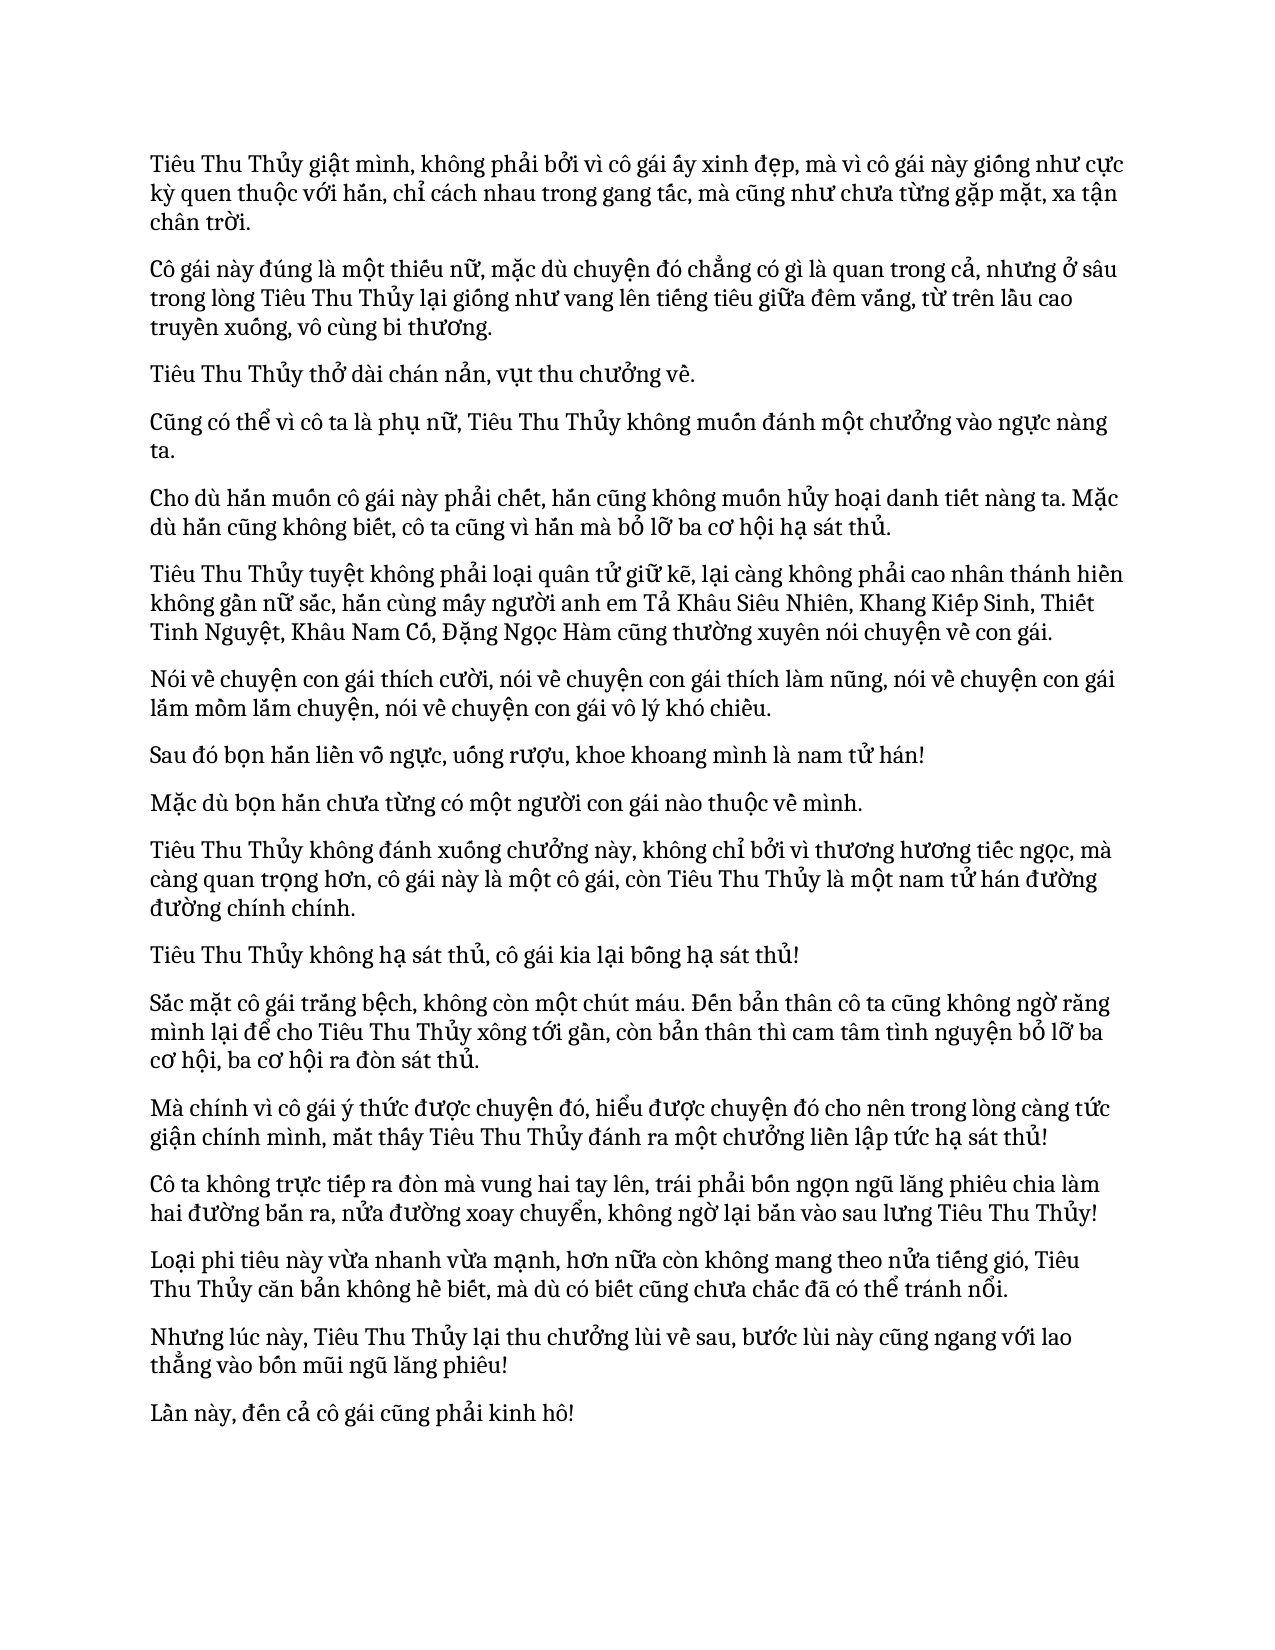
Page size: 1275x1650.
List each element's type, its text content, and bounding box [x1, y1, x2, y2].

text Tiêu Thu Thủy không đánh xuống chưởng này, không chỉ bởi vì thương hương tiếc ngọc, mà càng quan trọng hơn, cô gái này là một cô gái, còn Tiêu Thu Thủy là một nam tử hán đường đường chính chính. [150, 836, 1125, 922]
text Tiêu Thu Thủy thở dài chán nản, vụt thu chưởng về. [150, 360, 1125, 389]
text Sau đó bọn hắn liền vỗ ngực, uống rượu, khoe khoang mình là nam tử hán! [150, 741, 1125, 770]
text Cũng có thể vì cô ta là phụ nữ, Tiêu Thu Thủy không muốn đánh một chưởng vào ngực nàng ta. [150, 407, 1125, 465]
text Tiêu Thu Thủy giật mình, không phải bởi vì cô gái ấy xinh đẹp, mà vì cô gái này giống như cực kỳ quen thuộc với hắn, chỉ cách nhau trong gang tấc, mà cũng như chưa từng gặp mặt, xa tận chân trời. [150, 150, 1125, 236]
text Mà chính vì cô gái ý thức được chuyện đó, hiểu được chuyện đó cho nên trong lòng càng tức giận chính mình, mắt thấy Tiêu Thu Thủy đánh ra một chưởng liền lập tức hạ sát thủ! [150, 1094, 1125, 1151]
text Lần này, đến cả cô gái cũng phải kinh hô! [150, 1399, 1125, 1427]
text Nói về chuyện con gái thích cười, nói về chuyện con gái thích làm nũng, nói về chuyện con gái lắm mồm lắm chuyện, nói về chuyện con gái vô lý khó chiều. [150, 665, 1125, 722]
text Nhưng lúc này, Tiêu Thu Thủy lại thu chưởng lùi về sau, bước lùi này cũng ngang với lao thẳng vào bốn mũi ngũ lăng phiêu! [150, 1322, 1125, 1380]
text Tiêu Thu Thủy tuyệt không phải loại quân tử giữ kẽ, lại càng không phải cao nhân thánh hiền không gần nữ sắc, hắn cùng mấy người anh em Tả Khâu Siêu Nhiên, Khang Kiếp Sinh, Thiết Tinh Nguyệt, Khâu Nam Cố, Đặng Ngọc Hàm cũng thường xuyên nói chuyện về con gái. [150, 560, 1125, 646]
text Tiêu Thu Thủy không hạ sát thủ, cô gái kia lại bỗng hạ sát thủ! [150, 941, 1125, 970]
text Sắc mặt cô gái trắng bệch, không còn một chút máu. Đến bản thân cô ta cũng không ngờ rằng mình lại để cho Tiêu Thu Thủy xông tới gần, còn bản thân thì cam tâm tình nguyện bỏ lỡ ba cơ hội, ba cơ hội ra đòn sát thủ. [150, 989, 1125, 1075]
text Mặc dù bọn hắn chưa từng có một người con gái nào thuộc về mình. [150, 789, 1125, 817]
text Loại phi tiêu này vừa nhanh vừa mạnh, hơn nữa còn không mang theo nửa tiếng gió, Tiêu Thu Thủy căn bản không hề biết, mà dù có biết cũng chưa chắc đã có thể tránh nổi. [150, 1246, 1125, 1304]
text Cô ta không trực tiếp ra đòn mà vung hai tay lên, trái phải bốn ngọn ngũ lăng phiêu chia làm hai đường bắn ra, nửa đường xoay chuyển, không ngờ lại bắn vào sau lưng Tiêu Thu Thủy! [150, 1170, 1125, 1227]
text Cho dù hắn muốn cô gái này phải chết, hắn cũng không muốn hủy hoại danh tiết nàng ta. Mặc dù hắn cũng không biết, cô ta cũng vì hắn mà bỏ lỡ ba cơ hội hạ sát thủ. [150, 484, 1125, 541]
text Cô gái này đúng là một thiếu nữ, mặc dù chuyện đó chẳng có gì là quan trong cả, nhưng ở sâu trong lòng Tiêu Thu Thủy lại giống như vang lên tiếng tiêu giữa đêm vắng, từ trên lầu cao truyền xuống, vô cùng bi thương. [150, 255, 1125, 341]
